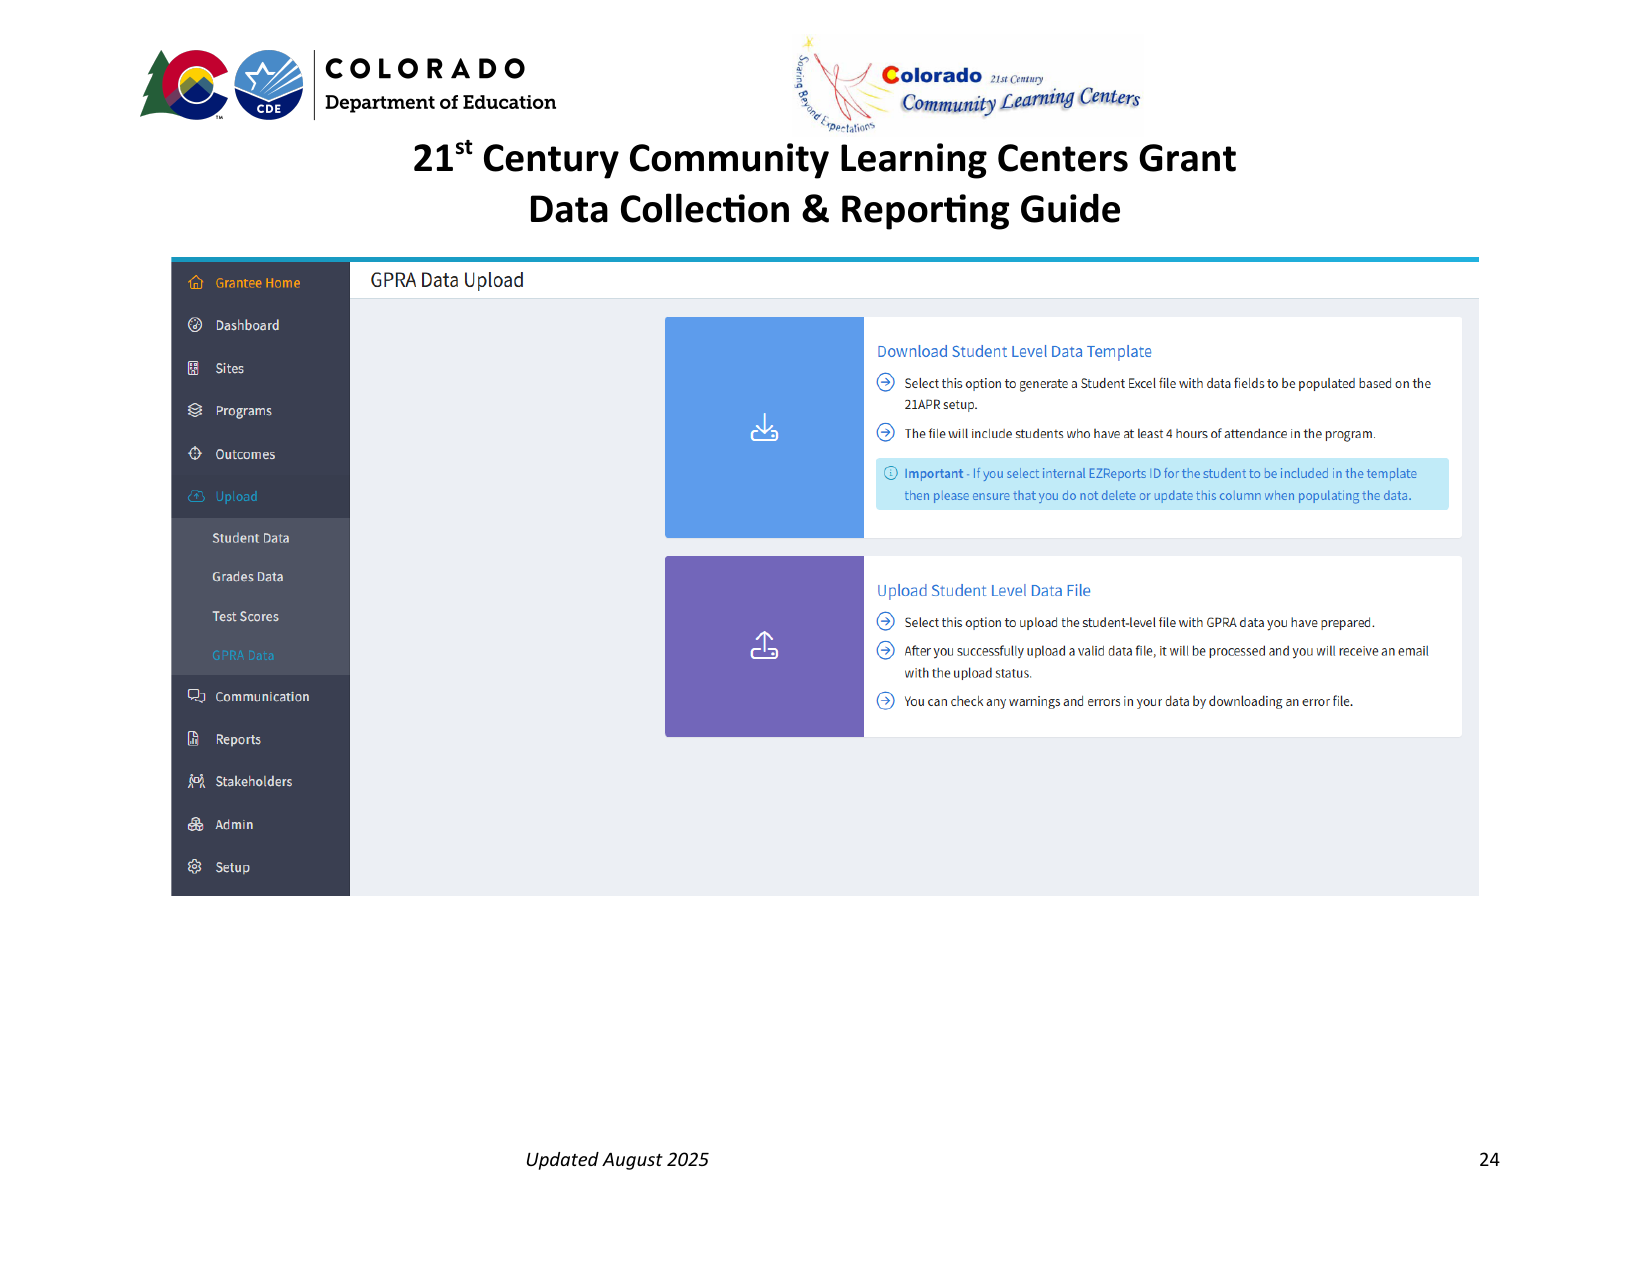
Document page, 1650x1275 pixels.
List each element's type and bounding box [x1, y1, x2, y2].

picture [792, 34, 1145, 137]
picture [139, 50, 557, 121]
picture [171, 257, 1479, 896]
